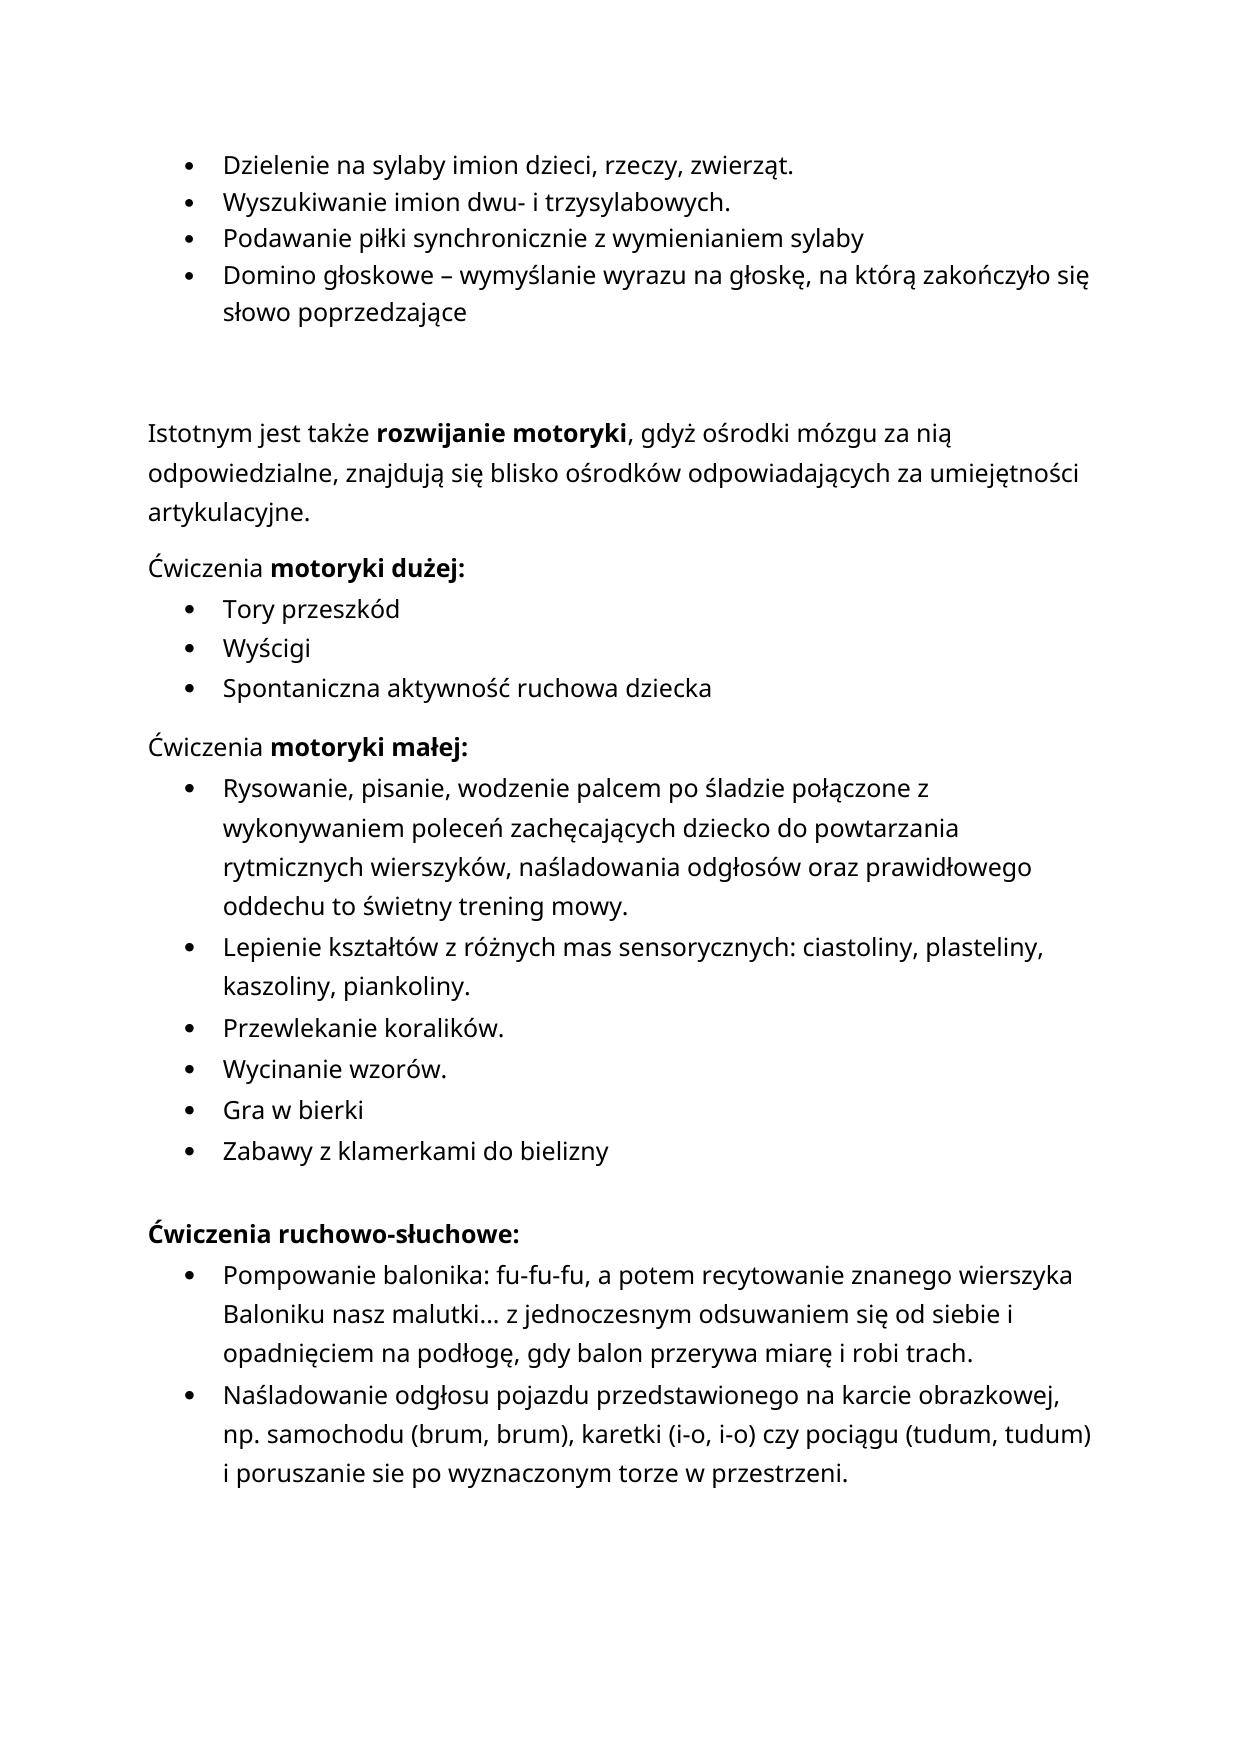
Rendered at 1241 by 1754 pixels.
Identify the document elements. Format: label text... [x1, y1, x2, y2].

list Lepienie kształtów z różnych mas sensorycznych: ciastoliny, plasteliny, kaszoliny, piankoliny. [185, 930, 1093, 1003]
list Wyszukiwanie imion dwu- i trzysylabowych. [185, 184, 1093, 218]
list Wycinanie wzorów. [185, 1052, 1093, 1086]
list Dzielenie na sylaby imion dzieci, rzeczy, zwierząt. [185, 148, 1093, 182]
list Spontaniczna aktywność ruchowa dziecka [185, 670, 1093, 704]
list Rysowanie, pisanie, wodzenie palcem po śladzie połączone z wykonywaniem poleceń zachęcających dziecko do powtarzania rytmicznych wierszyków, naśladowania odgłosów oraz prawidłowego oddechu to świetny trening mowy. [185, 771, 1093, 923]
list Podawanie piłki synchronicznie z wymienianiem sylaby [185, 221, 1093, 255]
list Pompowanie balonika: fu-fu-fu, a potem recytowanie znanego wierszyka Baloniku nasz malutki... z jednoczesnym odsuwaniem się od siebie i opadnięciem na podłogę, gdy balon przerywa miarę i robi trach. [185, 1258, 1093, 1370]
list Naśladowanie odgłosu pojazdu przedstawionego na karcie obrazkowej, np. samochodu (brum, brum), karetki (i-o, i-o) czy pociągu (tudum, tudum) i poruszanie sie po wyznaczonym torze w przestrzeni. [185, 1377, 1093, 1490]
list Zabawy z klamerkami do bielizny [185, 1134, 1093, 1168]
text Ćwiczenia motoryki małej: [148, 730, 1093, 764]
text Ćwiczenia ruchowo-słuchowe: [148, 1217, 1093, 1251]
list Wyścigi [185, 631, 1093, 665]
list Domino głoskowe – wymyślanie wyrazu na głoskę, na którą zakończyło się słowo poprzedzające [185, 258, 1093, 329]
list Tory przeszkód [185, 592, 1093, 626]
text Ćwiczenia motoryki dużej: [148, 551, 1093, 585]
text Istotnym jest także rozwijanie motoryki, gdyż ośrodki mózgu za nią odpowiedzialne, znajdują się blisko ośrodków odpowiadających za umiejętności artykulacyjne. [148, 416, 1093, 528]
list Przewlekanie koralików. [185, 1010, 1093, 1044]
list Gra w bierki [185, 1093, 1093, 1127]
